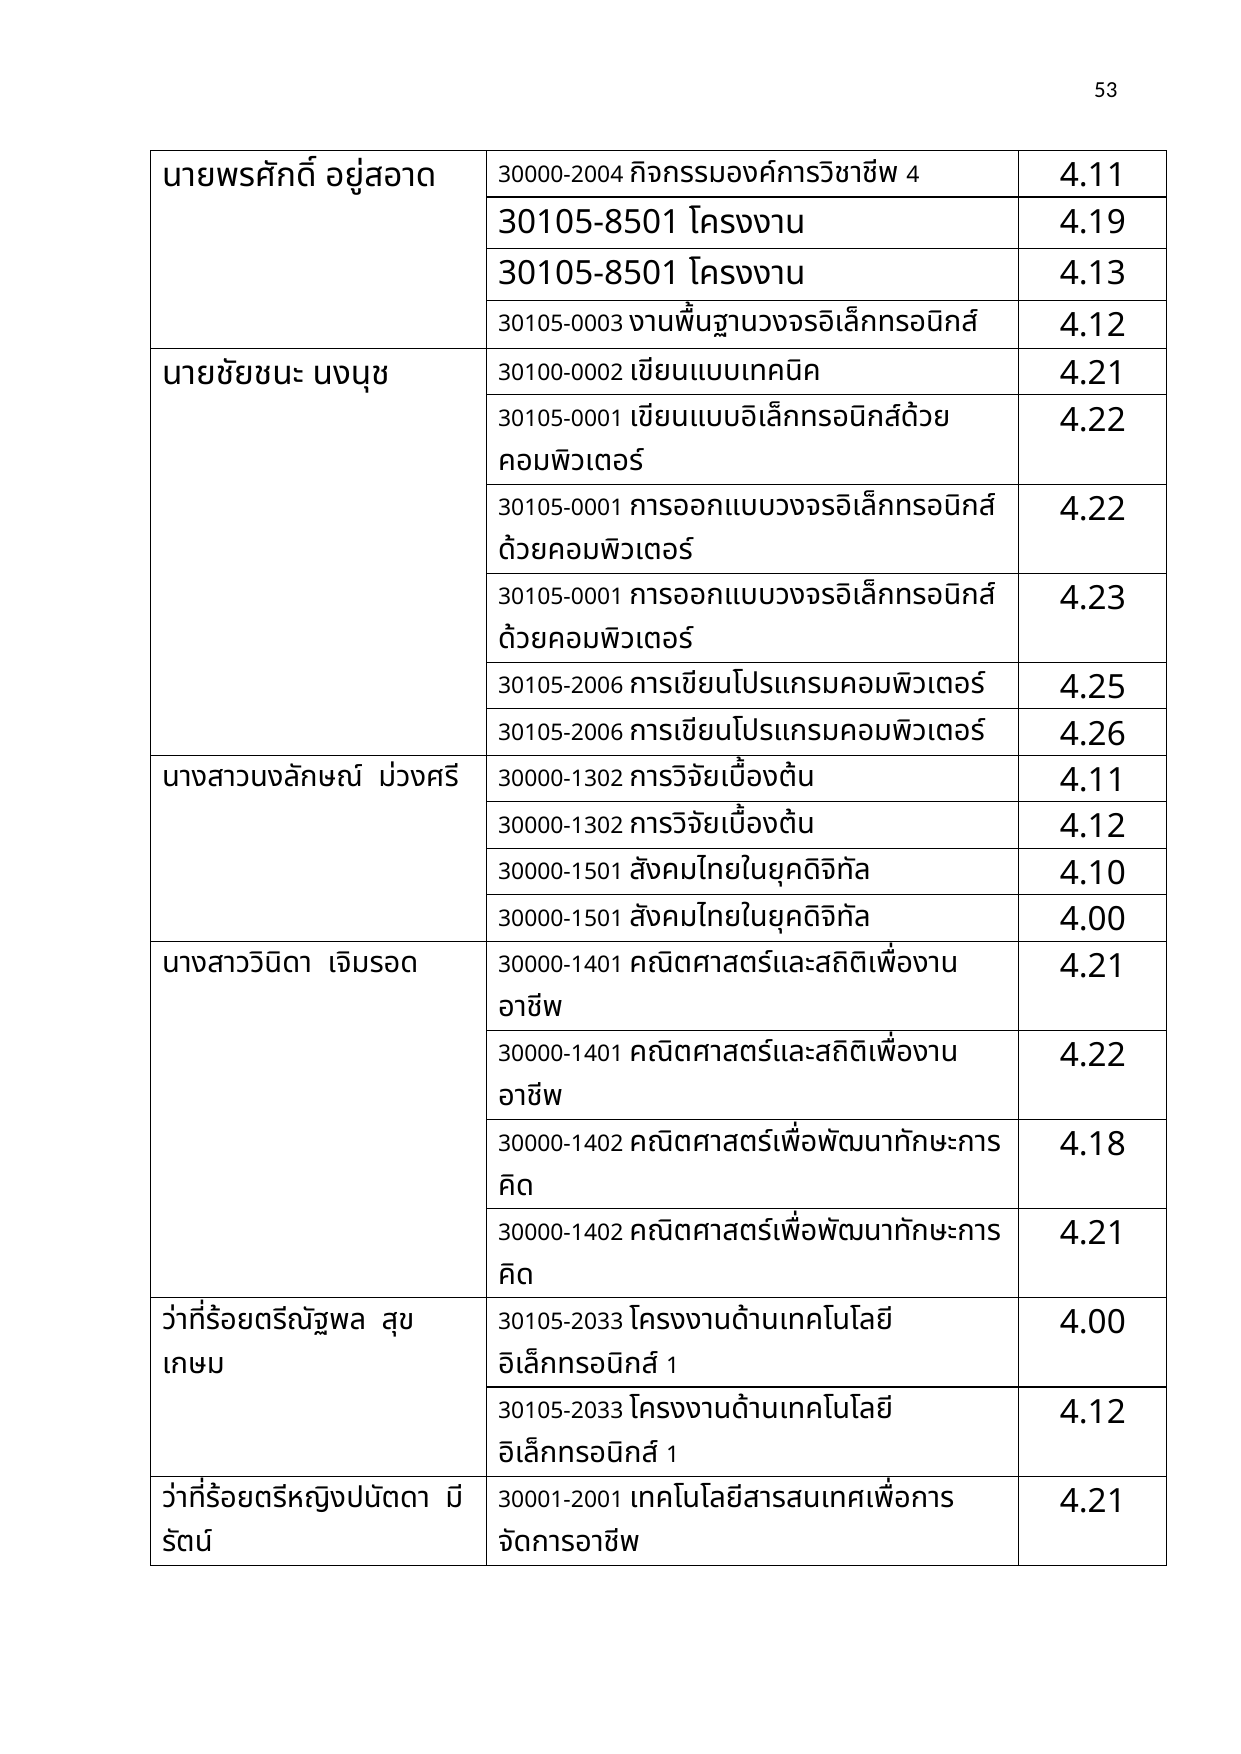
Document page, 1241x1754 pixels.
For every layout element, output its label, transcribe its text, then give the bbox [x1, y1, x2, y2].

table_cell 30000-1402 คณิตศาสตร์เพื่อพัฒนาทักษะการคิด [487, 1209, 1018, 1297]
table_cell 30105-0001 เขียนแบบอิเล็กทรอนิกส์ด้วยคอมพิวเตอร์ [487, 395, 1018, 483]
table_cell 4.11 [1019, 756, 1166, 801]
table_cell 30105-0001 การออกแบบวงจรอิเล็กทรอนิกส์ด้วยคอมพิวเตอร์ [487, 485, 1018, 573]
table_cell 30000-1302 การวิจัยเบื้องต้น [487, 802, 1018, 848]
table_cell 30000-1402 คณิตศาสตร์เพื่อพัฒนาทักษะการคิด [487, 1120, 1018, 1208]
table_cell 4.13 [1019, 249, 1166, 300]
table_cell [151, 151, 486, 348]
table_cell 30105-0001 การออกแบบวงจรอิเล็กทรอนิกส์ด้วยคอมพิวเตอร์ [487, 574, 1018, 662]
table_cell 30105-0003 งานพื้นฐานวงจรอิเล็กทรอนิกส์ [487, 301, 1018, 348]
table_cell นายชัยชนะ นงนุช [151, 349, 486, 755]
table_cell 30000-1501 สังคมไทยในยุคดิจิทัล [487, 849, 1018, 894]
table_cell 30000-1401 คณิตศาสตร์และสถิติเพื่องานอาชีพ [487, 1031, 1018, 1119]
table_cell 4.22 [1019, 1031, 1166, 1119]
table_cell 4.12 [1019, 1388, 1166, 1476]
table_cell 30105-8501 โครงงาน [487, 249, 1018, 300]
table_cell 30105-8501 โครงงาน [487, 198, 1018, 248]
table_cell 30105-2033 โครงงานด้านเทคโนโลยีอิเล็กทรอนิกส์ 1 [487, 1298, 1018, 1386]
table_cell 4.12 [1019, 802, 1166, 848]
table_cell 30105-2033 โครงงานด้านเทคโนโลยีอิเล็กทรอนิกส์ 1 [487, 1388, 1018, 1476]
table_cell 30100-0002 เขียนแบบเทคนิค [487, 349, 1018, 394]
table_cell 4.21 [1019, 349, 1166, 394]
table_cell 4.18 [1019, 1120, 1166, 1208]
table_cell 4.25 [1019, 663, 1166, 708]
table_cell 4.00 [1019, 1298, 1166, 1386]
table_cell 30000-1501 สังคมไทยในยุคดิจิทัล [487, 895, 1018, 941]
table_cell 4.00 [1019, 895, 1166, 941]
table_cell ว่าที่ร้อยตรีณัฐพล สุขเกษม [151, 1298, 486, 1476]
table_cell 4.22 [1019, 485, 1166, 573]
table_cell 4.11 [1019, 151, 1166, 196]
table_cell นางสาวนงลักษณ์ ม่วงศรี [151, 756, 486, 941]
table_cell 30105-2006 การเขียนโปรแกรมคอมพิวเตอร์ [487, 663, 1018, 708]
table_cell 4.21 [1019, 942, 1166, 1030]
table_cell 30000-1401 คณิตศาสตร์และสถิติเพื่องานอาชีพ [487, 942, 1018, 1030]
table_cell 4.21 [1019, 1209, 1166, 1297]
table_cell 4.26 [1019, 709, 1166, 755]
table_cell 4.21 [1019, 1477, 1166, 1565]
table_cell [487, 1477, 1018, 1565]
table_cell นางสาววินิดา เจิมรอด [151, 942, 486, 1297]
table_cell 30105-2006 การเขียนโปรแกรมคอมพิวเตอร์ [487, 709, 1018, 755]
table_cell 4.12 [1019, 301, 1166, 348]
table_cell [487, 151, 1018, 196]
table_cell 4.22 [1019, 395, 1166, 483]
table_cell 30000-1302 การวิจัยเบื้องต้น [487, 756, 1018, 801]
table_cell 4.19 [1019, 198, 1166, 248]
table_cell 4.23 [1019, 574, 1166, 662]
table_cell 4.10 [1019, 849, 1166, 894]
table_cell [151, 1477, 486, 1565]
